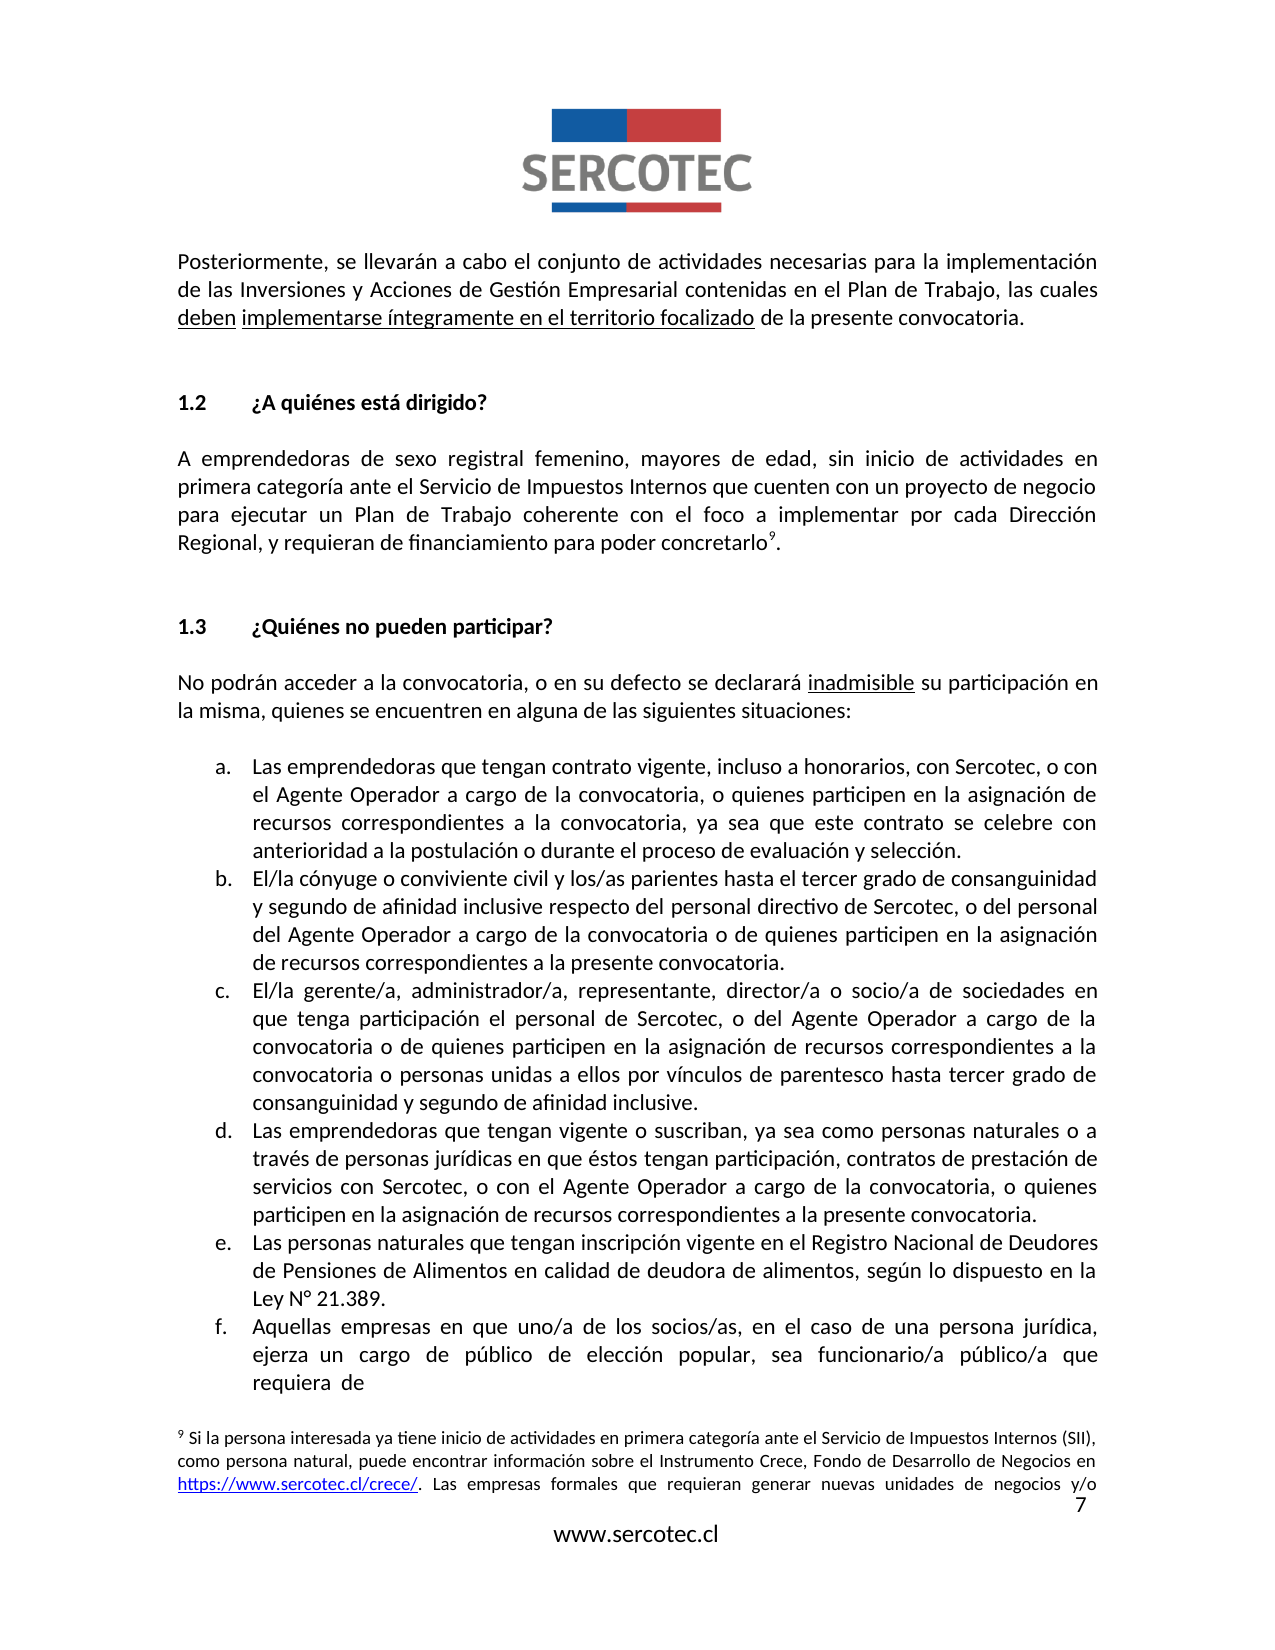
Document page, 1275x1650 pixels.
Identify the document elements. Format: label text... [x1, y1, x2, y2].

list El/la cónyuge o conviviente civil y los/as parientes hasta el tercer grado de consanguinidad y segundo de afinidad inclusive respecto del personal directivo de Sercotec, o del personal del Agente Operador a cargo de la convocatoria o de quienes participen en la asignación de recursos correspondientes a la presente convocatoria. [215, 864, 1098, 976]
list Aquellas empresas en que uno/a de los socios/as, en el caso de una persona jurídica, ejerza un cargo de público de elección popular, sea funcionario/a público/a que requiera de [215, 1312, 1098, 1397]
list El/la gerente/a, administrador/a, representante, director/a o socio/a de sociedades en que tenga participación el personal de Sercotec, o del Agente Operador a cargo de la convocatoria o de quienes participen en la asignación de recursos correspondientes a la convocatoria o personas unidas a ellos por vínculos de parentesco hasta tercer grado de consanguinidad y segundo de afinidad inclusive. [215, 976, 1098, 1116]
subtitle ¿Quiénes no pueden participar? [177, 612, 1125, 640]
list Las personas naturales que tengan inscripción vigente en el Registro Nacional de Deudores de Pensiones de Alimentos en calidad de deudora de alimentos, según lo dispuesto en la Ley N° 21.389. [215, 1228, 1098, 1312]
text No podrán acceder a la convocatoria, o en su defecto se declarará inadmisible su participación en la misma, quienes se encuentren en alguna de las siguientes situaciones: [177, 668, 1098, 724]
list Las emprendedoras que tengan vigente o suscriban, ya sea como personas naturales o a través de personas jurídicas en que éstos tengan participación, contratos de prestación de servicios con Sercotec, o con el Agente Operador a cargo de la convocatoria, o quienes participen en la asignación de recursos correspondientes a la presente convocatoria. [215, 1116, 1098, 1228]
picture [521, 108, 752, 213]
list Las emprendedoras que tengan contrato vigente, incluso a honorarios, con Sercotec, o con el Agente Operador a cargo de la convocatoria, o quienes participen en la asignación de recursos correspondientes a la convocatoria, ya sea que este contrato se celebre con anterioridad a la postulación o durante el proceso de evaluación y selección. [215, 752, 1098, 864]
text A emprendedoras de sexo registral femenino, mayores de edad, sin inicio de actividades en primera categoría ante el Servicio de Impuestos Internos que cuenten con un proyecto de negocio para ejecutar un Plan de Trabajo coherente con el foco a implementar por cada Dirección Regional, y requieran de financiamiento para poder concretarlo9. [177, 444, 1099, 556]
text Posteriormente, se llevarán a cabo el conjunto de actividades necesarias para la implementación de las Inversiones y Acciones de Gestión Empresarial contenidas en el Plan de Trabajo, las cuales deben implementarse íntegramente en el territorio focalizado de la presente convocatoria. [177, 247, 1098, 331]
subtitle ¿A quiénes está dirigido? [177, 388, 1125, 416]
